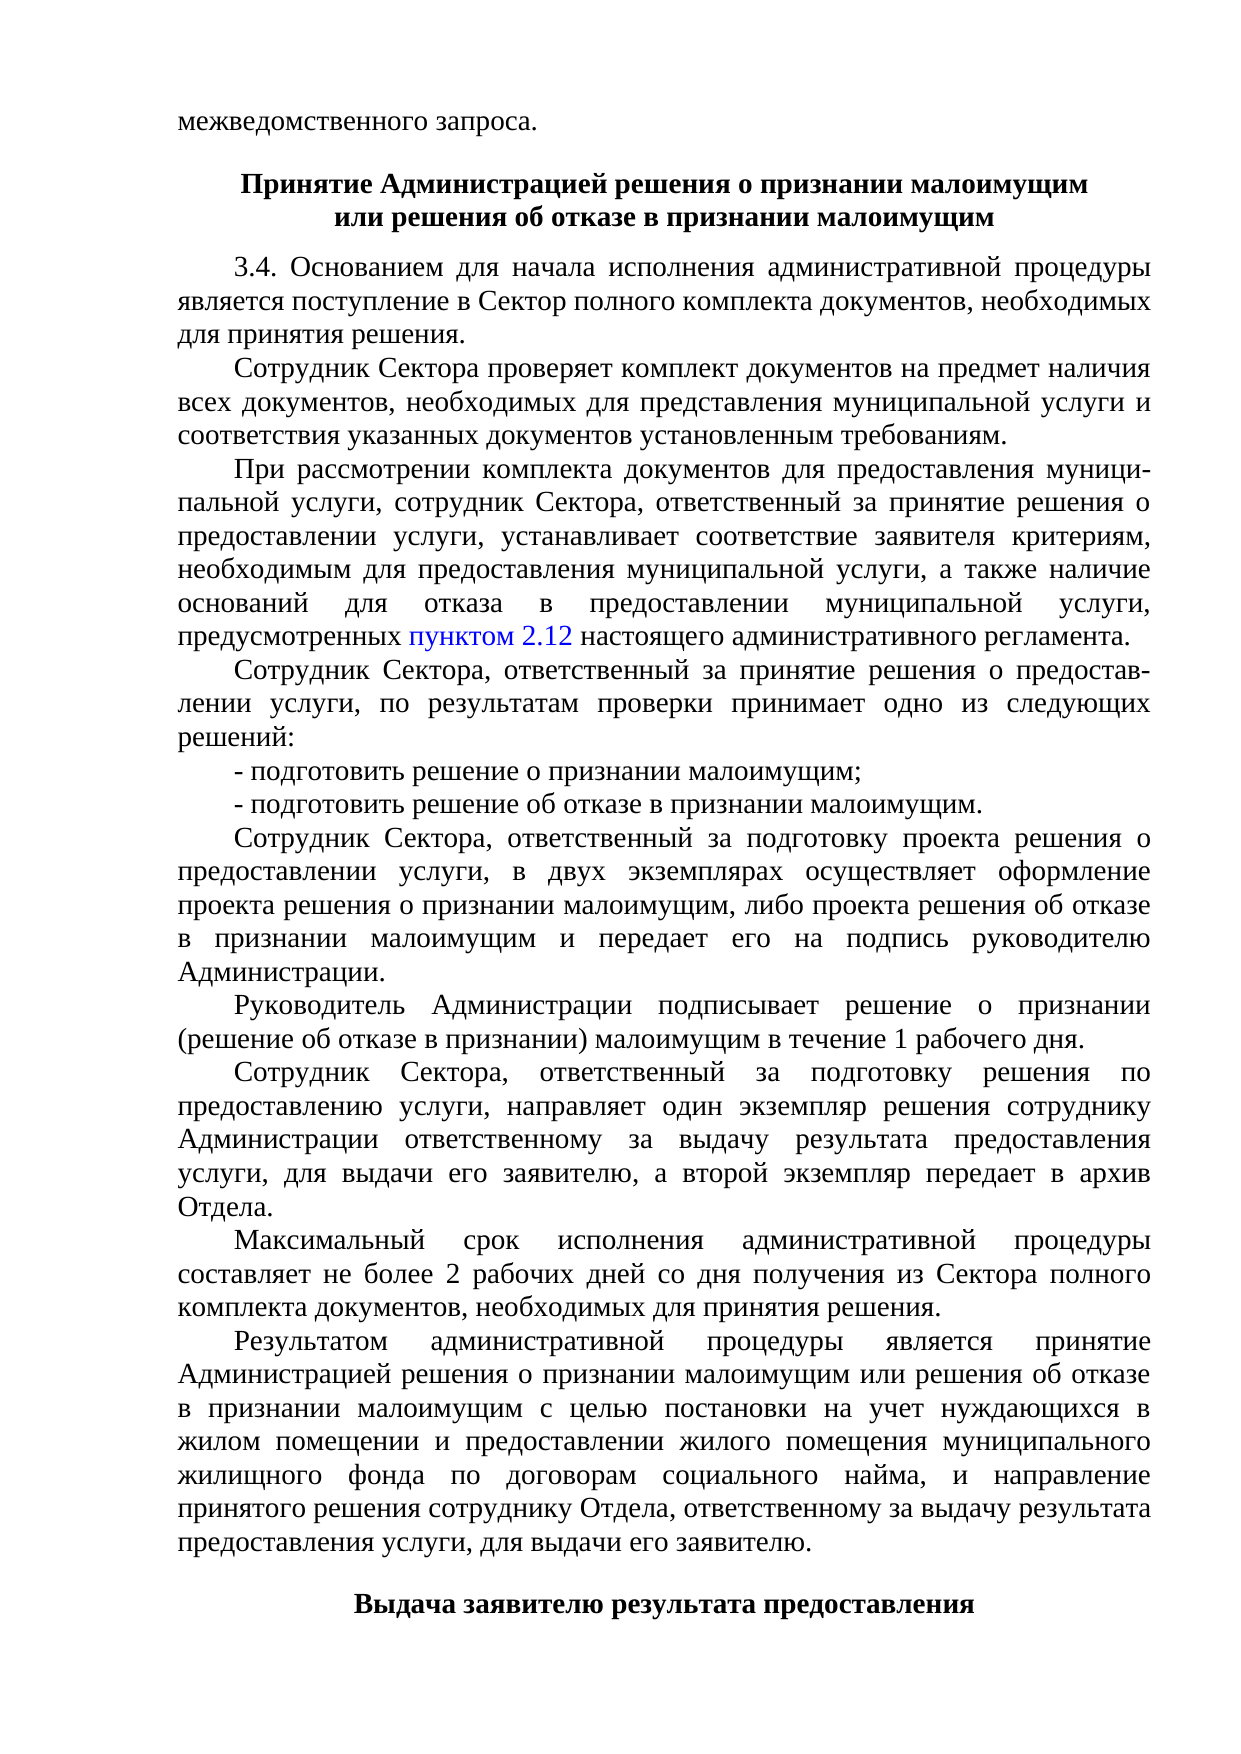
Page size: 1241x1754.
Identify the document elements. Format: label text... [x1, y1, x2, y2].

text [177, 103, 1152, 137]
text - подготовить решение об отказе в признании малоимущим. [177, 786, 1152, 820]
text Максимальный срок исполнения административной процедуры составляет не более 2 рабочих дней со дня получения из Сектора полного комплекта документов, необходимых для принятия решения. [177, 1222, 1152, 1323]
text При рассмотрении комплекта документов для предоставления муници-пальной услуги, сотрудник Сектора, ответственный за принятие решения о предоставлении услуги, устанавливает соответствие заявителя критериям, необходимым для предоставления муниципальной услуги, а также наличие оснований для отказа в предоставлении муниципальной услуги, предусмотренных пунктом 2.12 настоящего административного регламента. [177, 451, 1152, 652]
text Сотрудник Сектора, ответственный за подготовку проекта решения о предоставлении услуги, в двух экземплярах осуществляет оформление проекта решения о признании малоимущим, либо проекта решения об отказе в признании малоимущим и передает его на подпись руководителю Администрации. [177, 820, 1152, 987]
text Выдача заявителю результата предоставления [177, 1586, 1152, 1620]
text Сотрудник Сектора, ответственный за принятие решения о предостав-лении услуги, по результатам проверки принимает одно из следующих решений: [177, 652, 1152, 753]
text или решения об отказе в признании малоимущим [177, 199, 1152, 233]
text Сотрудник Сектора проверяет комплект документов на предмет наличия всех документов, необходимых для представления муниципальной услуги и соответствия указанных документов установленным требованиям. [177, 350, 1152, 451]
text 3.4. Основанием для начала исполнения административной процедуры является поступление в Сектор полного комплекта документов, необходимых для принятия решения. [177, 249, 1152, 350]
text - подготовить решение о признании малоимущим; [177, 753, 1152, 786]
text Сотрудник Сектора, ответственный за подготовку решения по предоставлению услуги, направляет один экземпляр решения сотруднику Администрации ответственному за выдачу результата предоставления услуги, для выдачи его заявителю, а второй экземпляр передает в архив Отдела. [177, 1054, 1152, 1222]
text Руководитель Администрации подписывает решение о признании (решение об отказе в признании) малоимущим в течение 1 рабочего дня. [177, 987, 1152, 1054]
text Результатом административной процедуры является принятие Администрацией решения о признании малоимущим или решения об отказе в признании малоимущим с целью постановки на учет нуждающихся в жилом помещении и предоставлении жилого помещения муниципального жилищного фонда по договорам социального найма, и направление принятого решения сотруднику Отдела, ответственному за выдачу результата предоставления услуги, для выдачи его заявителю. [177, 1323, 1152, 1558]
text Принятие Администрацией решения о признании малоимущим [177, 166, 1152, 199]
